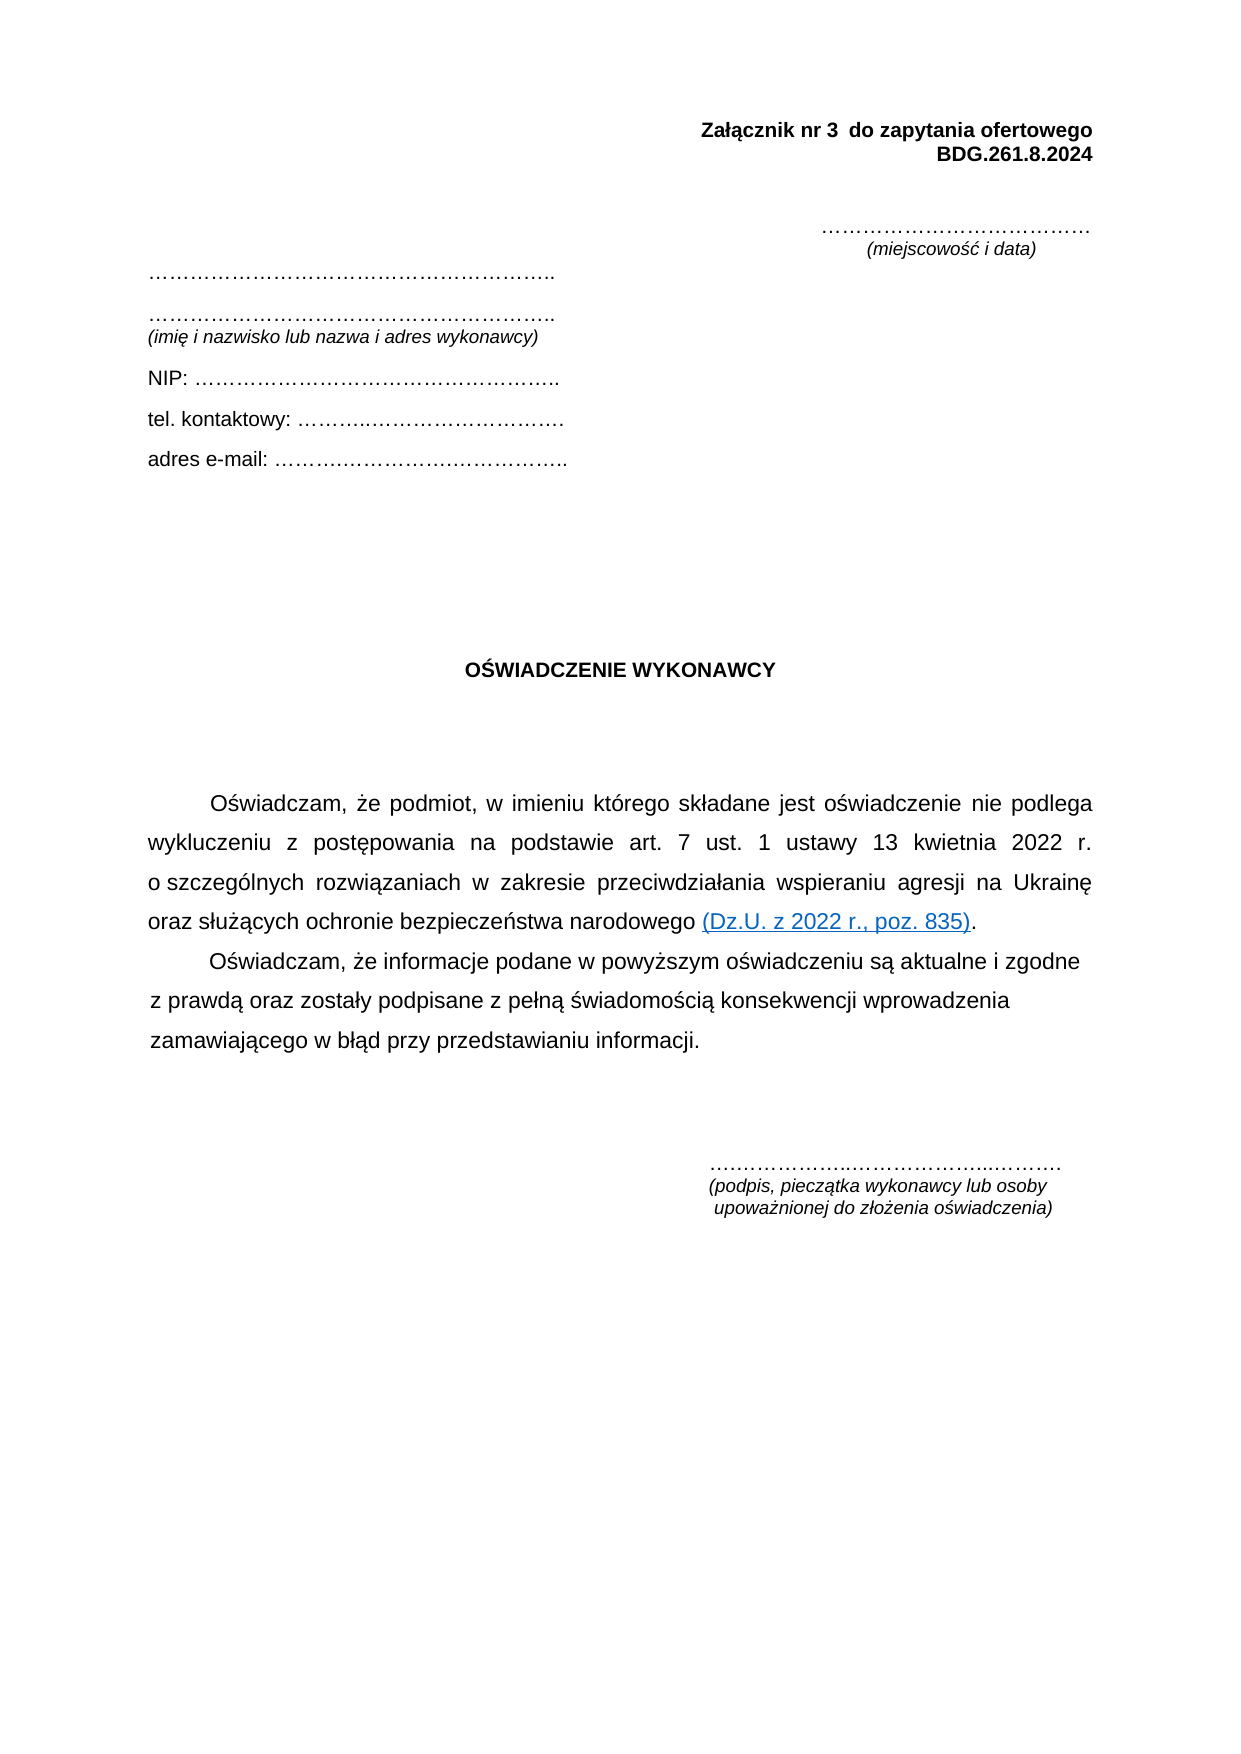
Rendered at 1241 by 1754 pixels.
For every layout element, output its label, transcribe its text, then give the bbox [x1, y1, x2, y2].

text NIP: …………………………………………….. [148, 366, 1093, 390]
text Oświadczam, że podmiot, w imieniu którego składane jest oświadczenie nie podlega wykluczeniu z postępowania na podstawie art. 7 ust. 1 ustawy 13 kwietnia 2022 r. o szczególnych rozwiązaniach w zakresie przeciwdziałania wspieraniu agresji na Ukrainę oraz służących ochronie bezpieczeństwa narodowego (Dz.U. z 2022 r., poz. 835). [148, 790, 1093, 934]
text adres e-mail: ……….…………….…………….. [148, 447, 1093, 471]
text (podpis, pieczątka wykonawcy lub osoby [148, 1175, 1093, 1197]
text Oświadczam, że informacje podane w powyższym oświadczeniu są aktualne i zgodne z prawdą oraz zostały podpisane z pełną świadomością konsekwencji wprowadzenia zamawiającego w błąd przy przedstawianiu informacji. [150, 948, 1093, 1053]
text ………………………………………………….. [148, 302, 1093, 326]
text OŚWIADCZENIE WYKONAWCY [148, 658, 1093, 682]
text upoważnionej do złożenia oświadczenia) [148, 1197, 1093, 1218]
text ………………………………… [148, 214, 1093, 238]
text ….……………..………………...………. [148, 1151, 1093, 1175]
text (imię i nazwisko lub nazwa i adres wykonawcy) [148, 326, 1093, 348]
text tel. kontaktowy: ………..………………………. [148, 407, 1093, 431]
text (miejscowość i data) [738, 238, 1093, 259]
text BDG.261.8.2024 [148, 142, 1093, 166]
text Załącznik nr 3 do zapytania ofertowego [148, 118, 1093, 142]
text ………………………………………………….. [148, 259, 1093, 283]
